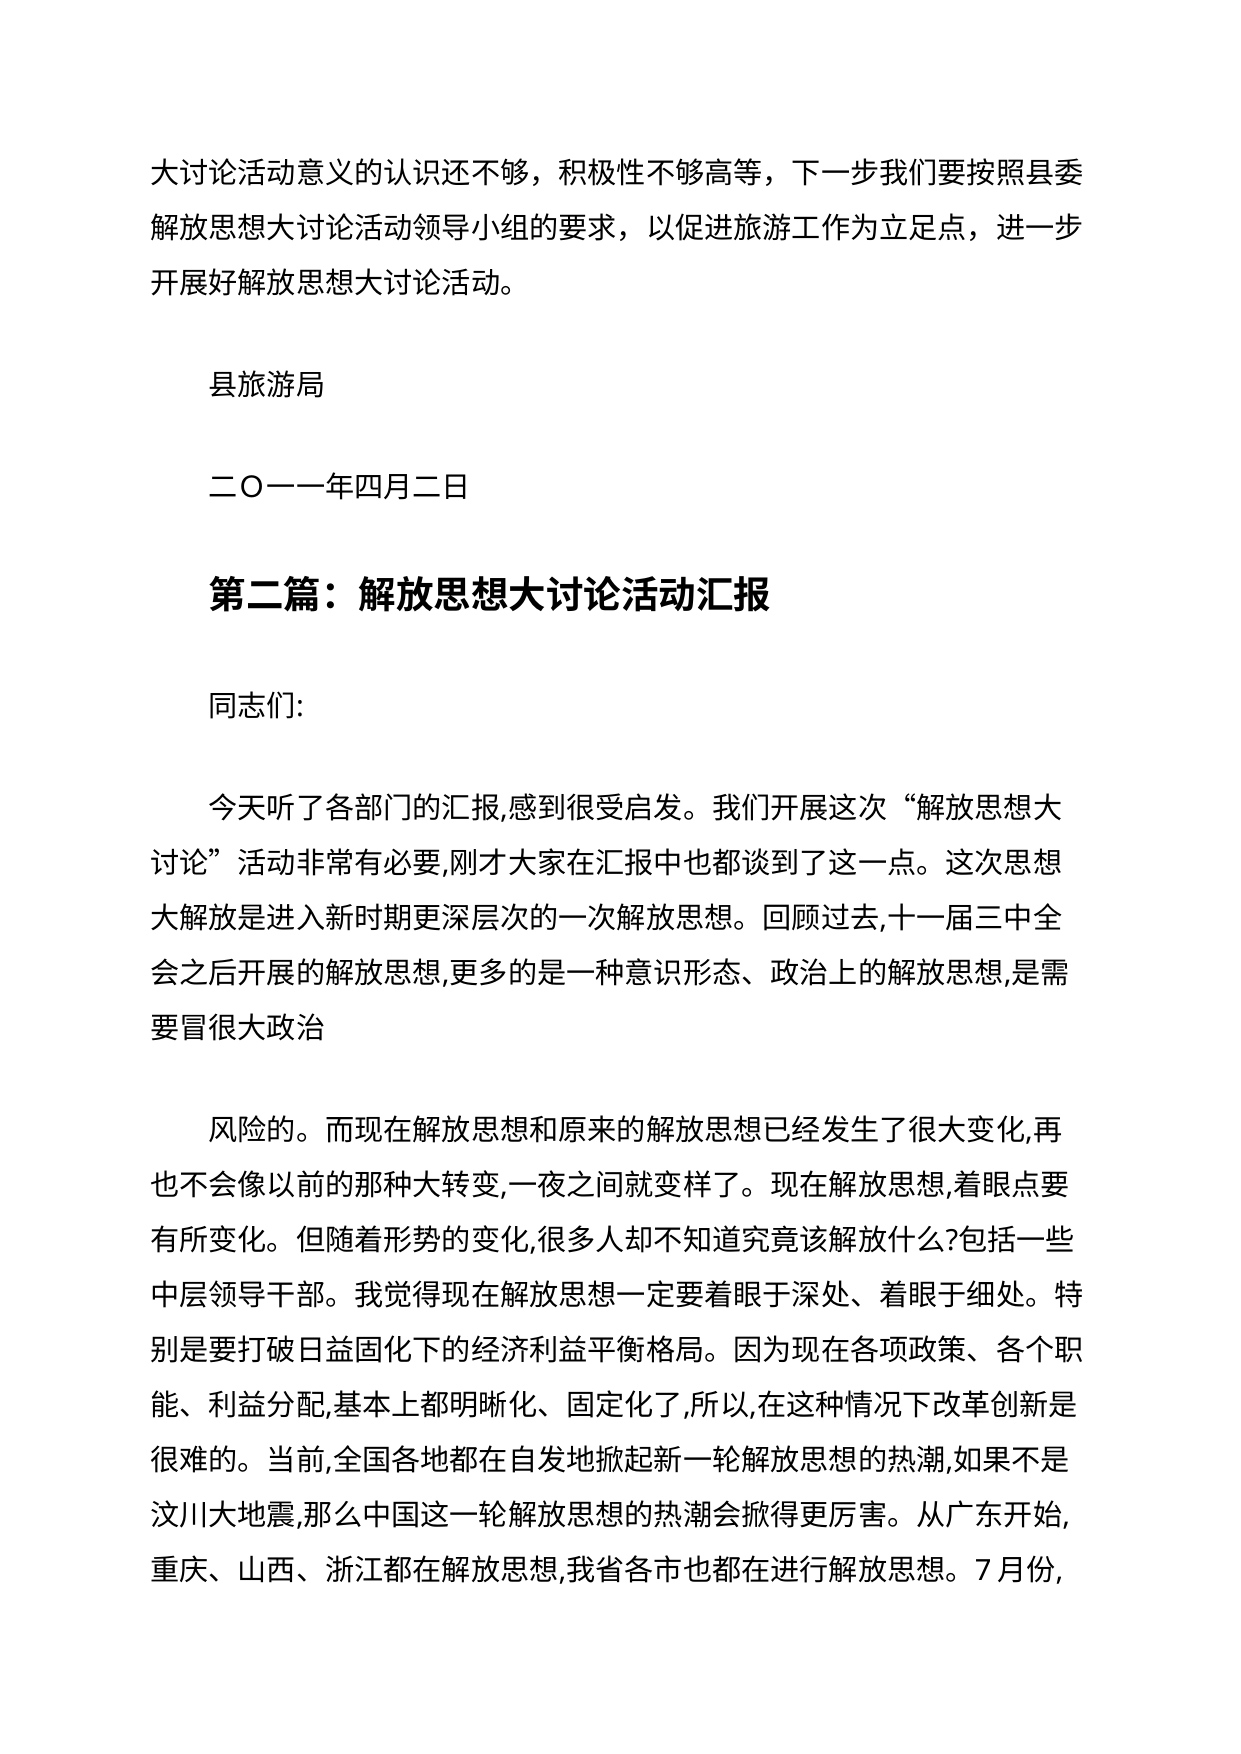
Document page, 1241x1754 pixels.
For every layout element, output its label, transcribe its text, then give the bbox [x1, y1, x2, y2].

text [150, 150, 1090, 302]
text 今天听了各部门的汇报,感到很受启发。我们开展这次“解放思想大讨论”活动非常有必要,刚才大家在汇报中也都谈到了这一点。这次思想大解放是进入新时期更深层次的一次解放思想。回顾过去,十一届三中全会之后开展的解放思想,更多的是一种意识形态、政治上的解放思想,是需要冒很大政治 [150, 784, 1090, 1047]
text 县旅游局 [150, 362, 1090, 404]
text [150, 1106, 1090, 1588]
text 二Ｏ一一年四月二日 [150, 463, 1090, 506]
text 第二篇：解放思想大讨论活动汇报 [150, 565, 1090, 619]
text 同志们: [150, 682, 1090, 725]
